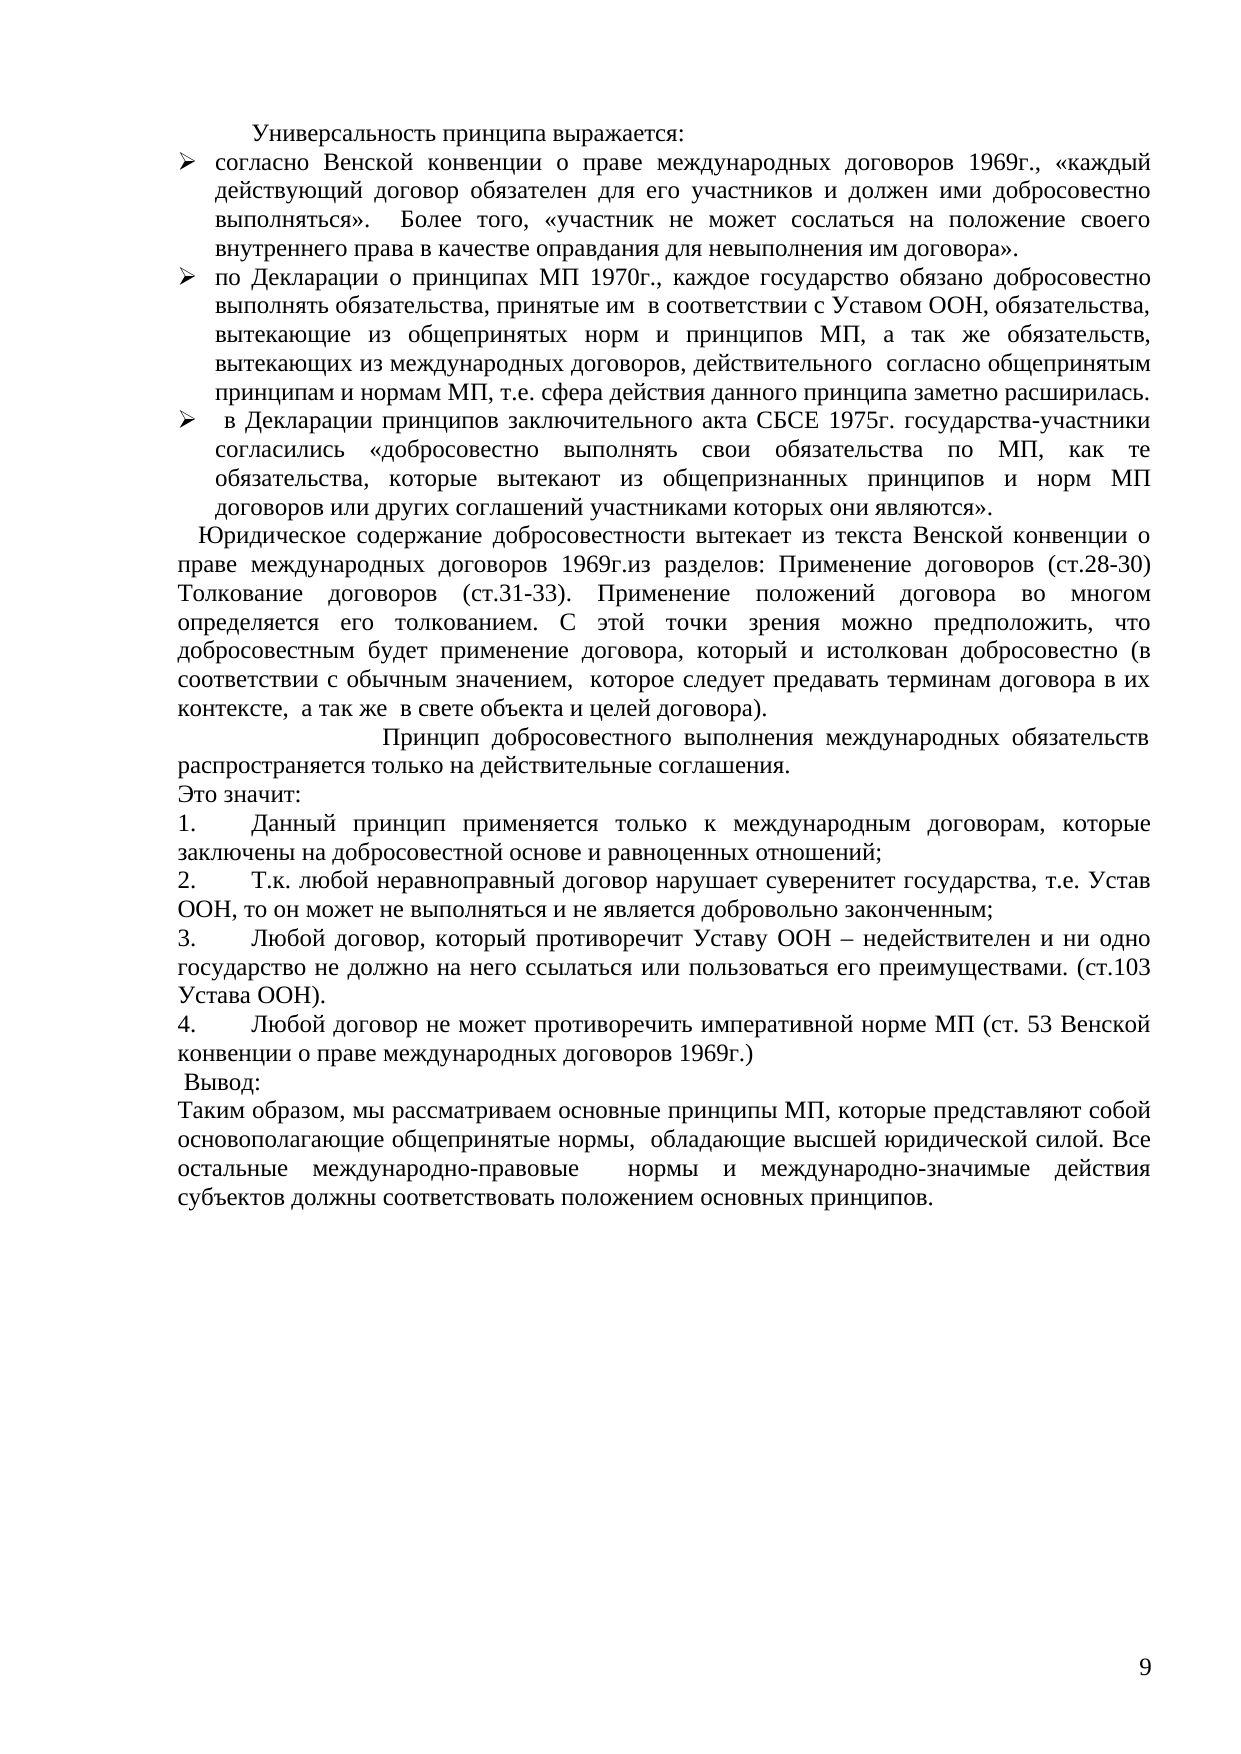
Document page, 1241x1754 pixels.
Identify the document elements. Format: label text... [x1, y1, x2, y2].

text 4. Любой договор не может противоречить императивной норме МП (ст. 53 Венской конвенции о праве международных договоров 1969г.) [177, 1009, 1152, 1067]
text 3. Любой договор, который противоречит Уставу ООН – недействителен и ни одно государство не должно на него ссылаться или пользоваться его преимуществами. (ст.103 Устава ООН). [177, 923, 1152, 1009]
list согласно Венской конвенции о праве международных договоров 1969г., «каждый действующий договор обязателен для его участников и должен ими добросовестно выполняться». Более того, «участник не может сослаться на положение своего внутреннего права в качестве оправдания для невыполнения им договора». [177, 147, 1152, 262]
list в Декларации принципов заключительного акта СБСЕ 1975г. государства-участники согласились «добросовестно выполнять свои обязательства по МП, как те обязательства, которые вытекают из общепризнанных принципов и норм МП договоров или других соглашений участниками которых они являются». [177, 406, 1152, 521]
text Вывод: [177, 1067, 1152, 1096]
text 1. Данный принцип применяется только к международным договорам, которые заключены на добросовестной основе и равноценных отношений; [177, 808, 1152, 866]
text Универсальность принципа выражается: [177, 118, 1152, 147]
text Юридическое содержание добросовестности вытекает из текста Венской конвенции о праве международных договоров 1969г.из разделов: Применение договоров (ст.28-30) Толкование договоров (ст.31-33). Применение положений договора во многом определяется его толкованием. С этой точки зрения можно предположить, что добросовестным будет применение договора, который и истолкован добросовестно (в соответствии с обычным значением, которое следует предавать терминам договора в их контексте, а так же в свете объекта и целей договора). [177, 521, 1152, 722]
list по Декларации о принципах МП 1970г., каждое государство обязано добросовестно выполнять обязательства, принятые им в соответствии с Уставом ООН, обязательства, вытекающие из общепринятых норм и принципов МП, а так же обязательств, вытекающих из международных договоров, действительного согласно общепринятым принципам и нормам МП, т.е. сфера действия данного принципа заметно расширилась. [177, 262, 1152, 406]
text 2. Т.к. любой неравноправный договор нарушает суверенитет государства, т.е. Устав ООН, то он может не выполняться и не является добровольно законченным; [177, 866, 1152, 923]
text Таким образом, мы рассматриваем основные принципы МП, которые представляют собой основополагающие общепринятые нормы, обладающие высшей юридической силой. Все остальные международно-правовые нормы и международно-значимые действия субъектов должны соответствовать положением основных принципов. [177, 1096, 1152, 1211]
text Это значит: [177, 779, 1152, 808]
text Принцип добросовестного выполнения международных обязательств распространяется только на действительные соглашения. [177, 722, 1152, 779]
